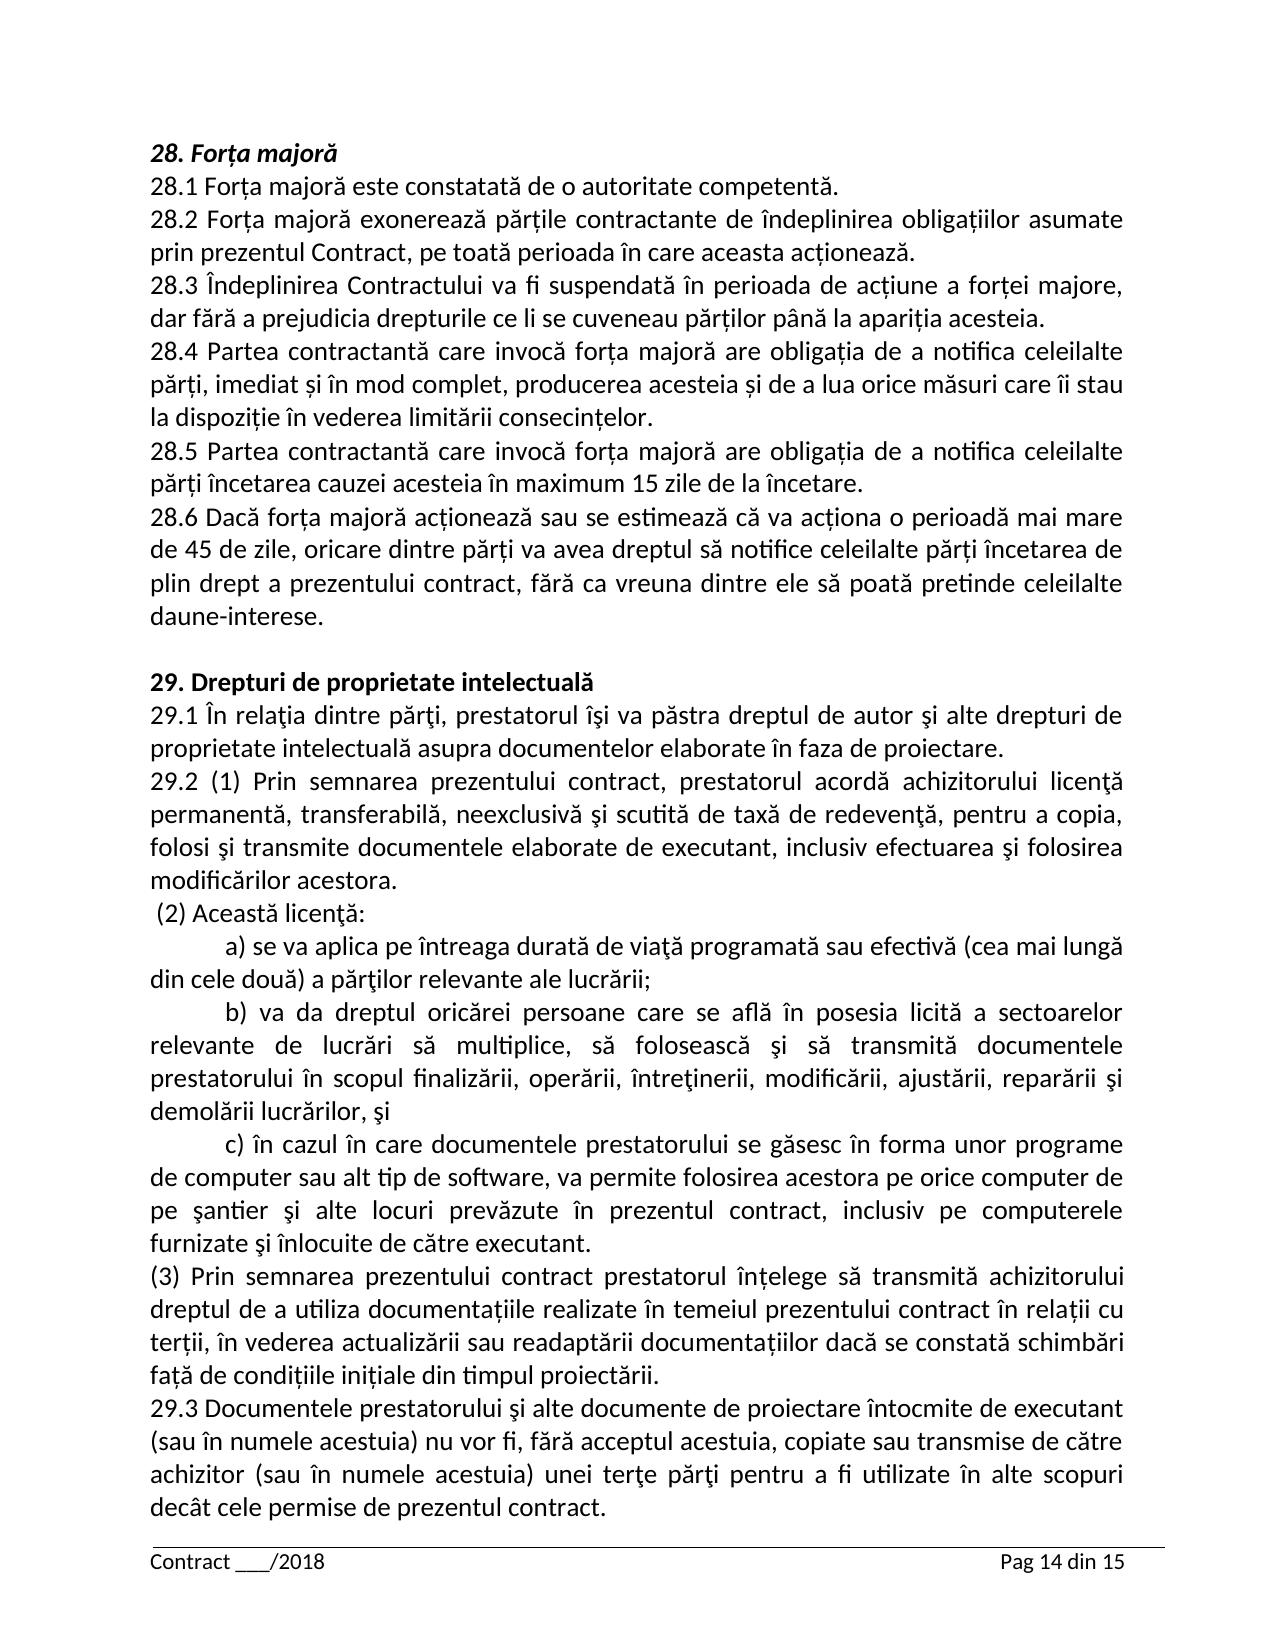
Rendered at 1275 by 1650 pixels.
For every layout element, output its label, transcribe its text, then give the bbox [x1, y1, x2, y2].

text c) în cazul în care documentele prestatorului se găsesc în forma unor programe de computer sau alt tip de software, va permite folosirea acestora pe orice computer de pe şantier şi alte locuri prevăzute în prezentul contract, inclusiv pe computerele furnizate şi înlocuite de către executant. [150, 1127, 1125, 1259]
text 28. Forţa majoră [150, 136, 1125, 169]
text 28.5 Partea contractantă care invocă forţa majoră are obligaţia de a notifica celeilalte părţi încetarea cauzei acesteia în maximum 15 zile de la încetare. [150, 434, 1125, 500]
text b) va da dreptul oricărei persoane care se află în posesia licită a sectoarelor relevante de lucrări să multiplice, să folosească şi să transmită documentele prestatorului în scopul finalizării, operării, întreţinerii, modificării, ajustării, reparării şi demolării lucrărilor, şi [150, 995, 1125, 1127]
text (2) Această licenţă: [150, 896, 1125, 929]
text 28.3 Îndeplinirea Contractului va fi suspendată în perioada de acţiune a forţei majore, dar fără a prejudicia drepturile ce li se cuveneau părţilor până la apariţia acesteia. [150, 268, 1125, 334]
text 29.2 (1) Prin semnarea prezentului contract, prestatorul acordă achizitorului licenţă permanentă, transferabilă, neexclusivă şi scutită de taxă de redevenţă, pentru a copia, folosi şi transmite documentele elaborate de executant, inclusiv efectuarea şi folosirea modificărilor acestora. [150, 764, 1125, 896]
text 28.6 Dacă forţa majoră acţionează sau se estimează că va acţiona o perioadă mai mare de 45 de zile, oricare dintre părţi va avea dreptul să notifice celeilalte părţi încetarea de plin drept a prezentului contract, fără ca vreuna dintre ele să poată pretinde celeilalte daune-interese. [150, 500, 1125, 632]
text 28.2 Forţa majoră exonerează părţile contractante de îndeplinirea obligaţiilor asumate prin prezentul Contract, pe toată perioada în care aceasta acţionează. [150, 202, 1125, 268]
text 29.3 Documentele prestatorului şi alte documente de proiectare întocmite de executant (sau în numele acestuia) nu vor fi, fără acceptul acestuia, copiate sau transmise de către achizitor (sau în numele acestuia) unei terţe părţi pentru a fi utilizate în alte scopuri decât cele permise de prezentul contract. [150, 1391, 1125, 1523]
text 28.1 Forţa majoră este constatată de o autoritate competentă. [150, 169, 1125, 202]
text 28.4 Partea contractantă care invocă forţa majoră are obligaţia de a notifica celeilalte părţi, imediat şi în mod complet, producerea acesteia şi de a lua orice măsuri care îi stau la dispoziţie în vederea limitării consecinţelor. [150, 334, 1125, 434]
text 29.1 În relaţia dintre părţi, prestatorul îşi va păstra dreptul de autor şi alte drepturi de proprietate intelectuală asupra documentelor elaborate în faza de proiectare. [150, 698, 1125, 764]
text 29. Drepturi de proprietate intelectuală [150, 665, 1125, 698]
text a) se va aplica pe întreaga durată de viaţă programată sau efectivă (cea mai lungă din cele două) a părţilor relevante ale lucrării; [150, 929, 1125, 995]
text (3) Prin semnarea prezentului contract prestatorul înțelege să transmită achizitorului dreptul de a utiliza documentațiile realizate în temeiul prezentului contract în relații cu terții, în vederea actualizării sau readaptării documentațiilor dacă se constată schimbări față de condițiile inițiale din timpul proiectării. [150, 1259, 1125, 1391]
